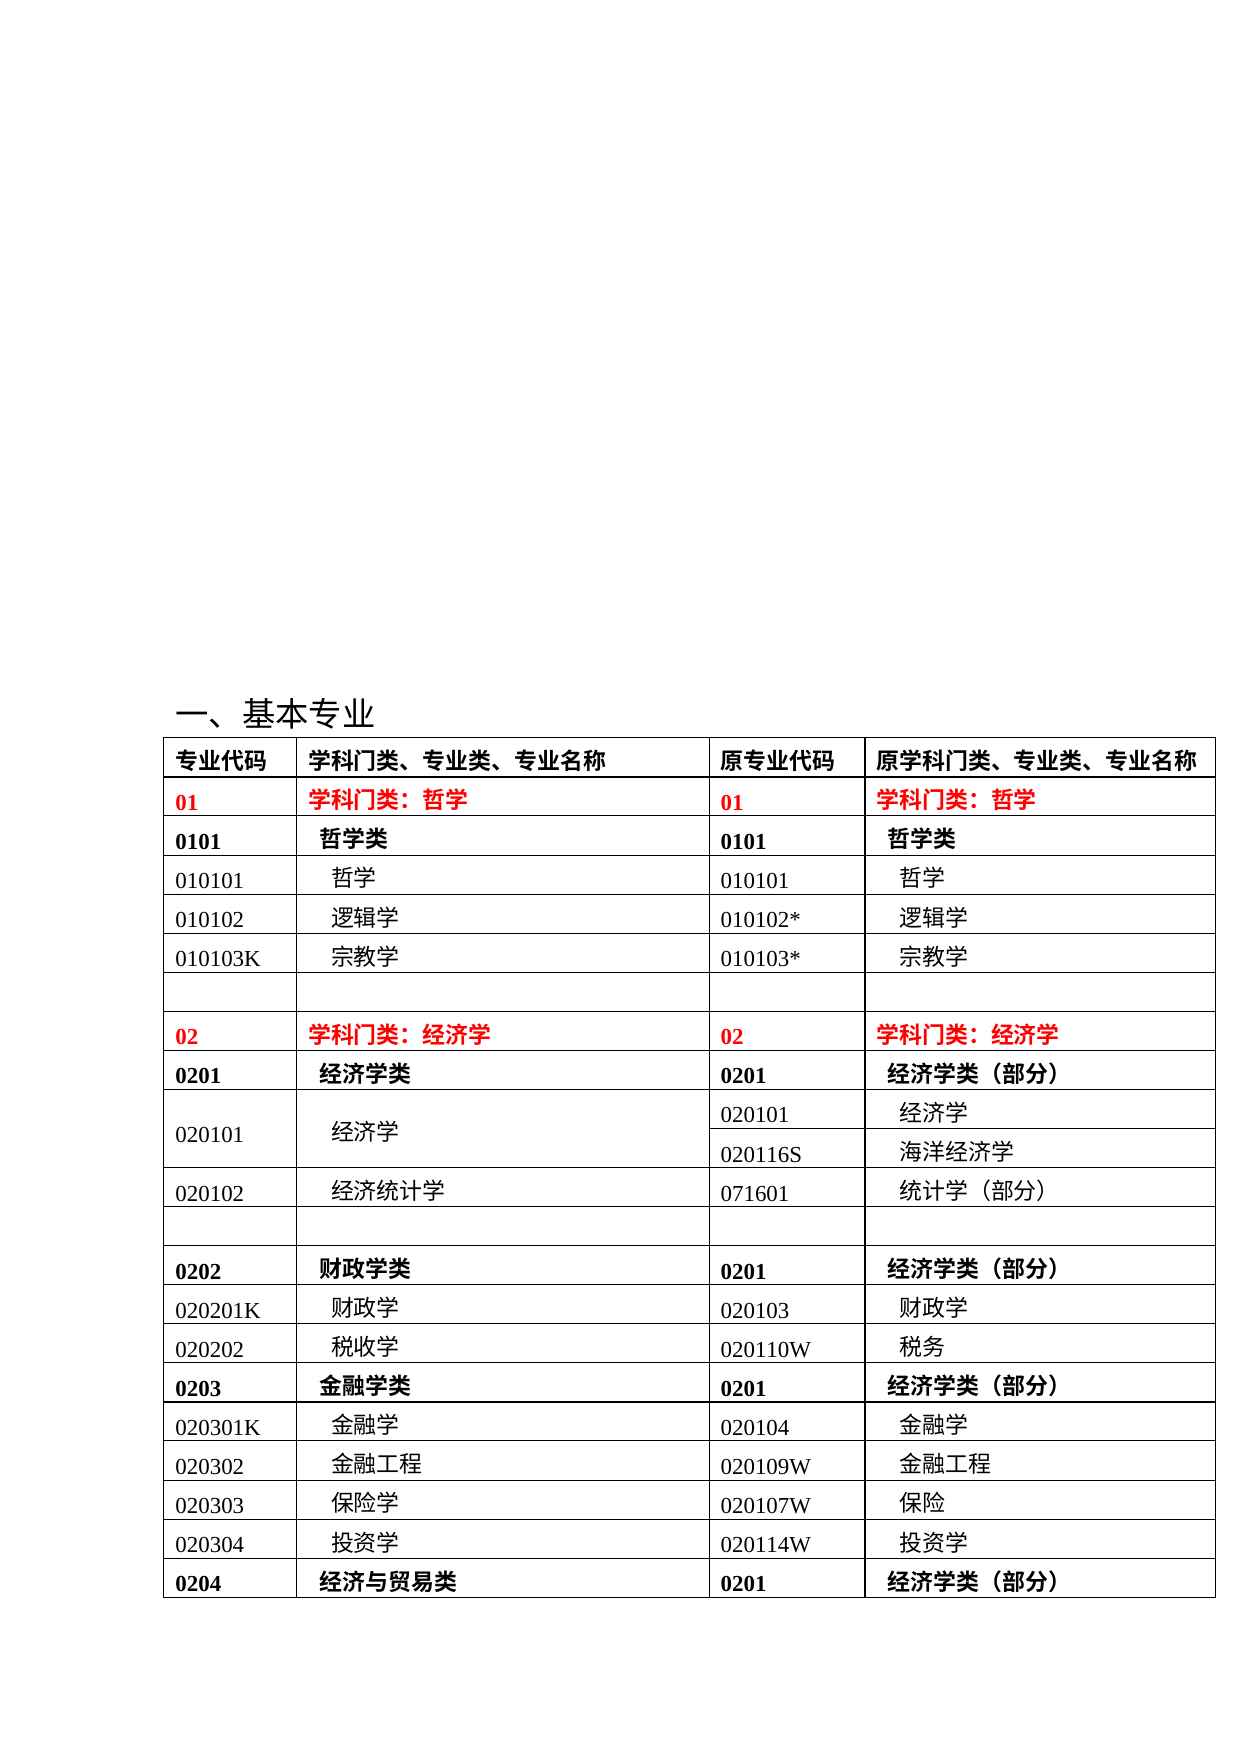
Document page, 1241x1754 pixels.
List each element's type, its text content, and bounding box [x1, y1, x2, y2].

table_cell 0203 [164, 1363, 296, 1401]
table_cell 0201 [710, 1246, 864, 1284]
table_cell 专业代码 [164, 738, 296, 776]
table_cell 020114W [710, 1520, 864, 1558]
table_cell 学科门类：经济学 [866, 1012, 1215, 1050]
table_cell [297, 973, 709, 1011]
table_cell 0201 [710, 1559, 864, 1597]
table_cell 税务 [866, 1324, 1215, 1362]
table_cell 保险学 [297, 1481, 709, 1518]
table_cell 020107W [710, 1481, 864, 1518]
table_cell 财政学 [866, 1285, 1215, 1323]
table_cell 010103* [710, 934, 864, 972]
table_cell [164, 973, 296, 1011]
table_cell [866, 973, 1215, 1011]
table_cell 金融学类 [297, 1363, 709, 1401]
table_cell 020302 [164, 1441, 296, 1479]
table_cell 哲学类 [297, 816, 709, 854]
table_cell 020101 [710, 1090, 864, 1128]
table_cell [710, 973, 864, 1011]
table_cell 010103K [164, 934, 296, 972]
table_cell 哲学 [297, 856, 709, 893]
table_cell 逻辑学 [297, 895, 709, 933]
table_cell 金融工程 [866, 1441, 1215, 1479]
table_cell 020301K [164, 1403, 296, 1440]
table_cell 0201 [710, 1051, 864, 1089]
table_cell 0101 [710, 816, 864, 854]
table_cell 010101 [710, 856, 864, 893]
table_cell 宗教学 [866, 934, 1215, 972]
table_cell 经济学类 [297, 1051, 709, 1089]
table_cell 保险 [866, 1481, 1215, 1518]
table_cell 020102 [164, 1168, 296, 1206]
table_cell 财政学类 [297, 1246, 709, 1284]
table_cell 02 [710, 1012, 864, 1050]
table_cell [710, 1207, 864, 1245]
table_cell 020303 [164, 1481, 296, 1518]
table_cell 01 [710, 778, 864, 815]
table_cell 宗教学 [297, 934, 709, 972]
table_cell 经济学类（部分） [866, 1051, 1215, 1089]
table_cell 财政学 [297, 1285, 709, 1323]
table_cell 0101 [164, 816, 296, 854]
table_cell 原学科门类、专业类、专业名称 [866, 738, 1215, 776]
table_cell 学科门类：经济学 [297, 1012, 709, 1050]
table_cell 020109W [710, 1441, 864, 1479]
table_cell 经济学 [297, 1090, 709, 1167]
table_cell 经济学类（部分） [866, 1559, 1215, 1597]
table_cell 020116S [710, 1129, 864, 1167]
table_cell [164, 1207, 296, 1245]
table_cell 020110W [710, 1324, 864, 1362]
table_cell 哲学 [866, 856, 1215, 893]
table_cell 学科门类：哲学 [297, 778, 709, 815]
table_cell 0201 [710, 1363, 864, 1401]
table_cell 0201 [164, 1051, 296, 1089]
table_header 一、基本专业 [164, 687, 1215, 737]
table_cell 经济统计学 [297, 1168, 709, 1206]
table_cell 经济学 [866, 1090, 1215, 1128]
table_cell 0204 [164, 1559, 296, 1597]
table_cell 哲学类 [866, 816, 1215, 854]
table_cell 学科门类、专业类、专业名称 [297, 738, 709, 776]
table_cell 020104 [710, 1403, 864, 1440]
table_cell 学科门类：哲学 [866, 778, 1215, 815]
table_cell 010101 [164, 856, 296, 893]
table_cell 02 [164, 1012, 296, 1050]
table_cell 010102* [710, 895, 864, 933]
table_cell 经济学类（部分） [866, 1363, 1215, 1401]
table_cell 经济与贸易类 [297, 1559, 709, 1597]
table_cell 01 [164, 778, 296, 815]
table_cell 020201K [164, 1285, 296, 1323]
table_cell [297, 1207, 709, 1245]
table_cell 020101 [164, 1090, 296, 1167]
table_cell 071601 [710, 1168, 864, 1206]
table_cell 统计学（部分） [866, 1168, 1215, 1206]
table_cell 020304 [164, 1520, 296, 1558]
table_cell 原专业代码 [710, 738, 864, 776]
table_cell 海洋经济学 [866, 1129, 1215, 1167]
table_cell 金融学 [297, 1403, 709, 1440]
table_cell 020202 [164, 1324, 296, 1362]
table_cell 逻辑学 [866, 895, 1215, 933]
table_cell 010102 [164, 895, 296, 933]
table_cell 投资学 [297, 1520, 709, 1558]
table_cell 经济学类（部分） [866, 1246, 1215, 1284]
table_cell 金融学 [866, 1403, 1215, 1440]
table_cell 0202 [164, 1246, 296, 1284]
table_cell 投资学 [866, 1520, 1215, 1558]
table_cell [866, 1207, 1215, 1245]
table_cell 税收学 [297, 1324, 709, 1362]
table_cell 金融工程 [297, 1441, 709, 1479]
table_cell 020103 [710, 1285, 864, 1323]
